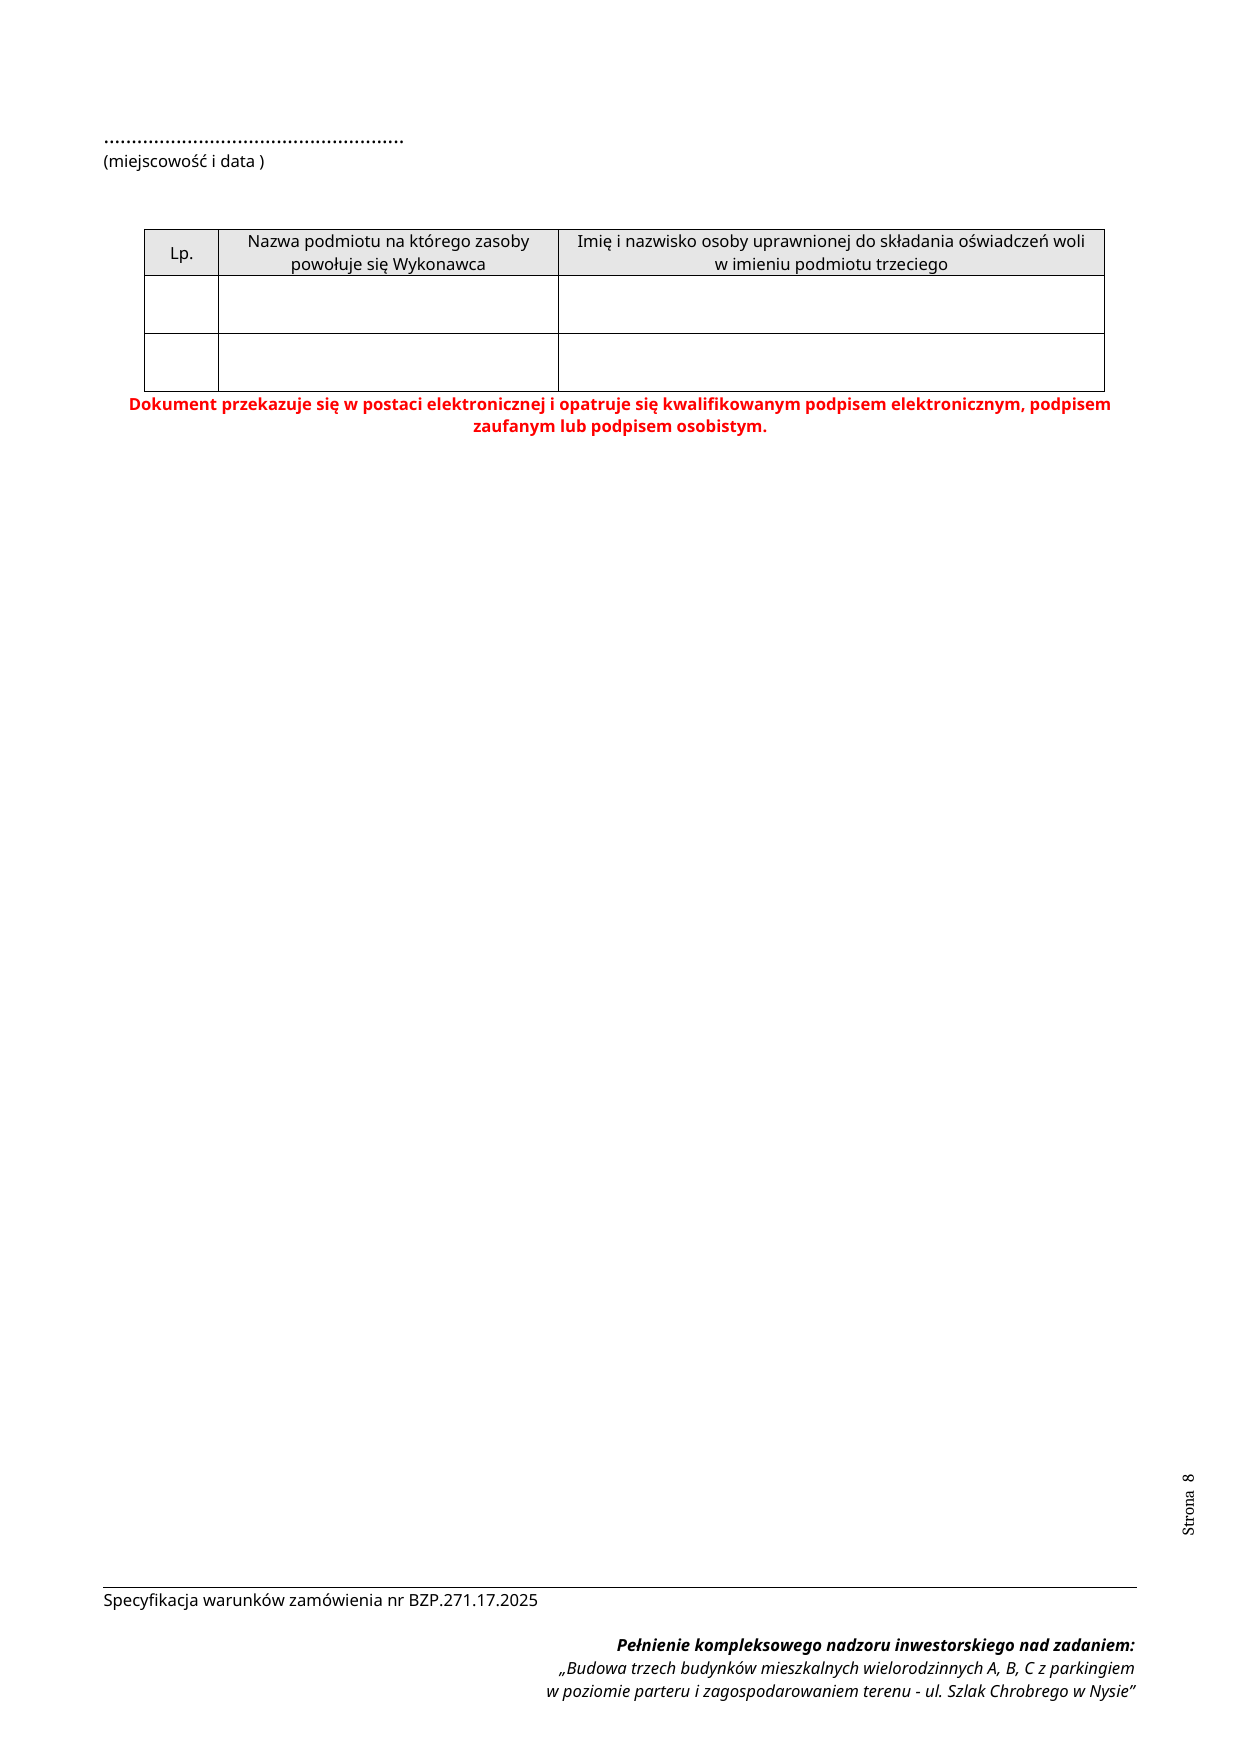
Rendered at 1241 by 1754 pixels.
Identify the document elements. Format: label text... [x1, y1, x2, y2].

text Dokument przekazuje się w postaci elektronicznej i opatruje się kwalifikowanym podpisem elektronicznym, podpisem zaufanym lub podpisem osobistym. [103, 392, 1137, 438]
table_header Imię i nazwisko osoby uprawnionej do składania oświadczeń woli w imieniu podmiotu trzeciego [559, 230, 1104, 275]
table_header Nazwa podmiotu na którego zasoby powołuje się Wykonawca [219, 230, 558, 275]
table_cell [145, 276, 218, 333]
table_cell [559, 334, 1104, 391]
text (miejscowość i data ) [103, 149, 1137, 172]
table_cell [219, 334, 558, 391]
table_cell [219, 276, 558, 333]
table_cell [145, 334, 218, 391]
table_cell [559, 276, 1104, 333]
table_header Lp. [145, 230, 218, 275]
text ...................................................... [103, 121, 1137, 149]
